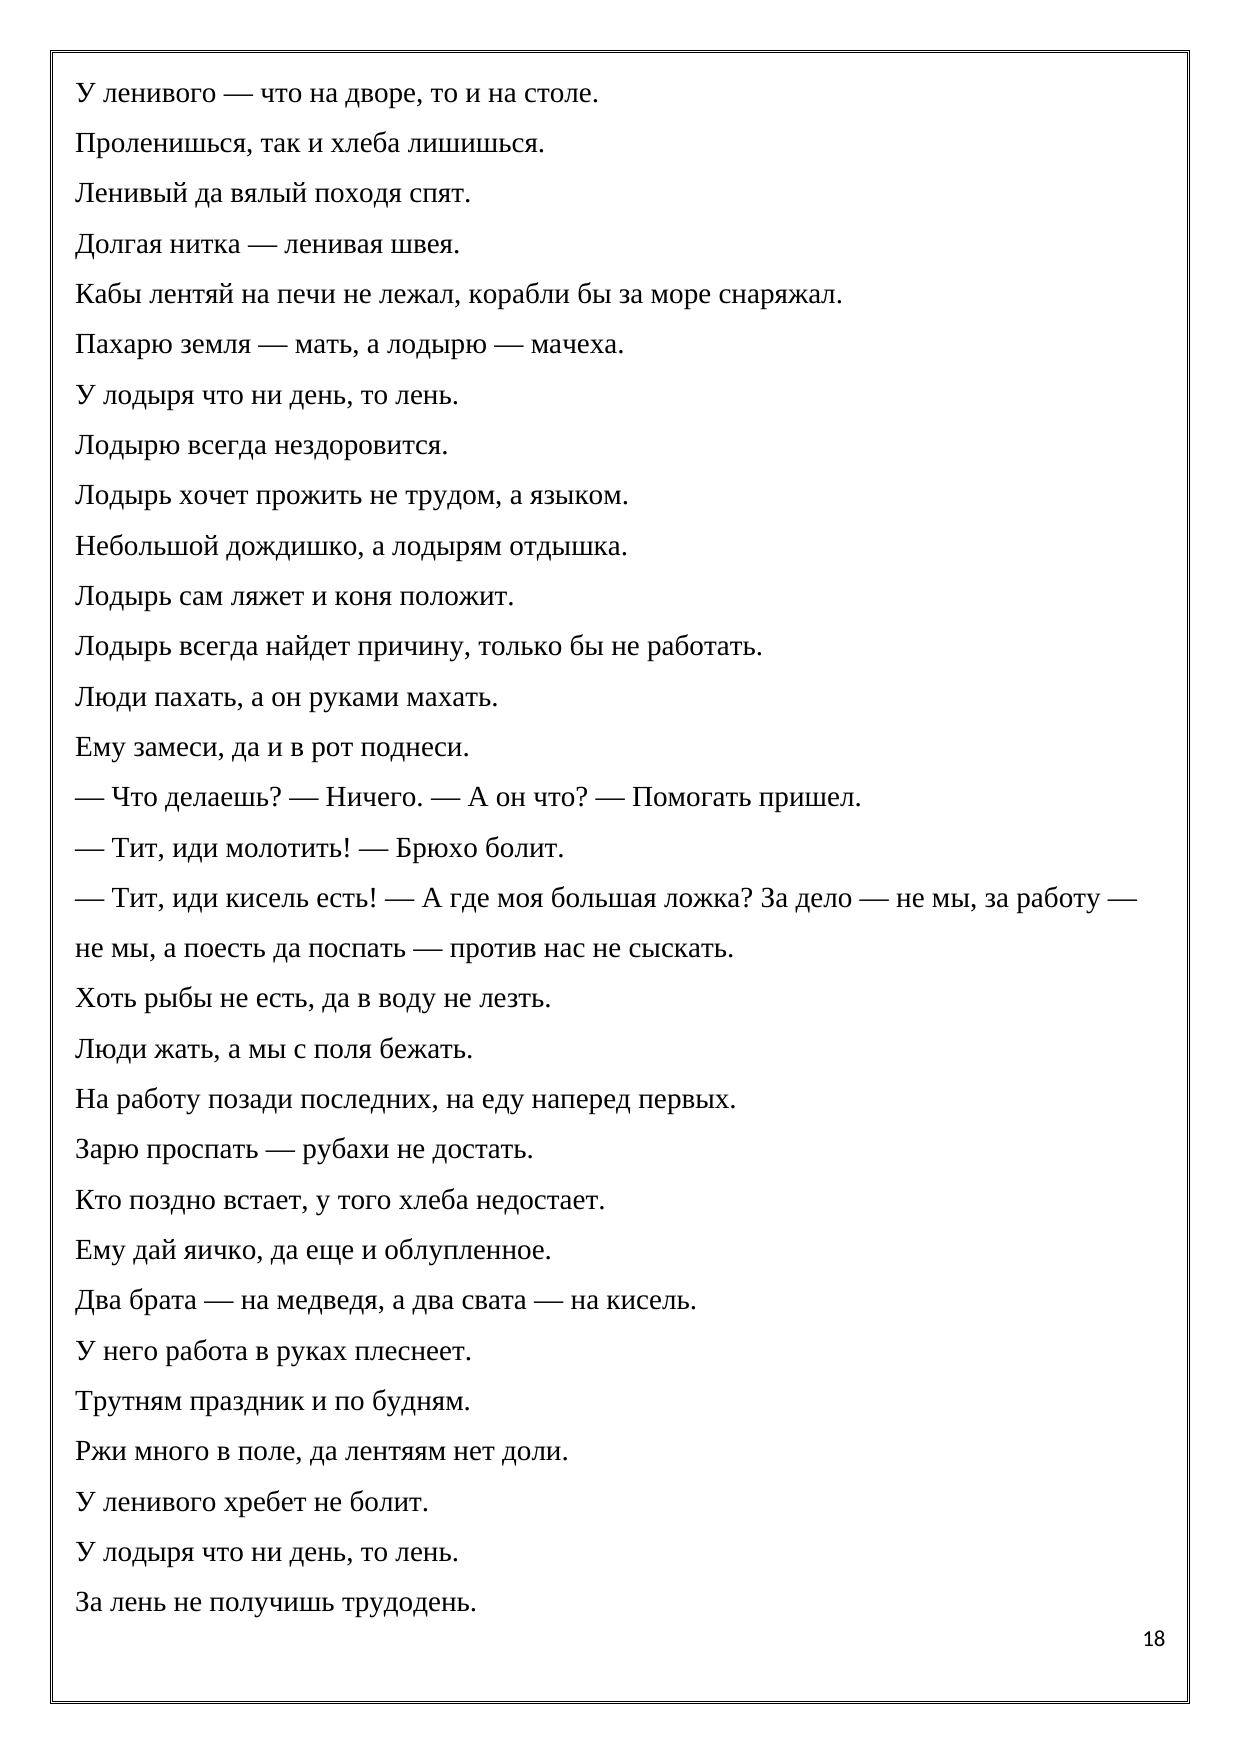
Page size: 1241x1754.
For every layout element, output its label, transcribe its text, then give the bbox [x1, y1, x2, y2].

text Два брата — на медведя, а два свата — на кисель. [75, 1282, 1165, 1316]
text За лень не получишь трудодень. [75, 1584, 1165, 1618]
text Кто поздно встает, у того хлеба недостает. [75, 1182, 1165, 1215]
text У него работа в руках плеснеет. [75, 1333, 1165, 1366]
text У ленивого — что на дворе, то и на столе. [75, 75, 1165, 108]
text На работу позади последних, на еду наперед первых. [75, 1081, 1165, 1115]
text Ему дай яичко, да еще и облупленное. [75, 1232, 1165, 1266]
text Зарю проспать — рубахи не достать. [75, 1132, 1165, 1165]
text — Тит, иди молотить! — Брюхо болит. [75, 830, 1165, 863]
text Лодырю всегда нездоровится. [75, 427, 1165, 461]
text У лодыря что ни день, то лень. [75, 377, 1165, 410]
text Ему замеси, да и в рот поднеси. [75, 729, 1165, 763]
text Пахарю земля — мать, а лодырю — мачеха. [75, 327, 1165, 360]
text Трутням праздник и по будням. [75, 1383, 1165, 1417]
text У ленивого хребет не болит. [75, 1484, 1165, 1517]
text У лодыря что ни день, то лень. [75, 1534, 1165, 1568]
text Кабы лентяй на печи не лежал, корабли бы за море снаряжал. [75, 276, 1165, 310]
text Ржи много в поле, да лентяям нет доли. [75, 1433, 1165, 1467]
text Небольшой дождишко, а лодырям отдышка. [75, 528, 1165, 561]
text Лодырь сам ляжет и коня положит. [75, 578, 1165, 612]
text Долгая нитка — ленивая швея. [75, 226, 1165, 259]
text Люди жать, а мы с поля бежать. [75, 1031, 1165, 1064]
text Лодырь всегда найдет причину, только бы не работать. [75, 628, 1165, 662]
text — Что делаешь? — Ничего. — А он что? — Помогать пришел. [75, 779, 1165, 813]
text Проленишься, так и хлеба лишишься. [75, 125, 1165, 159]
text — Тит, иди кисель есть! — А где моя большая ложка? За дело — не мы, за работу — не мы, а поесть да поспать — против нас не сыскать. [75, 880, 1165, 964]
text Хоть рыбы не есть, да в воду не лезть. [75, 981, 1165, 1014]
text Люди пахать, а он руками махать. [75, 679, 1165, 712]
text Лодырь хочет прожить не трудом, а языком. [75, 477, 1165, 511]
text Ленивый да вялый походя спят. [75, 176, 1165, 209]
